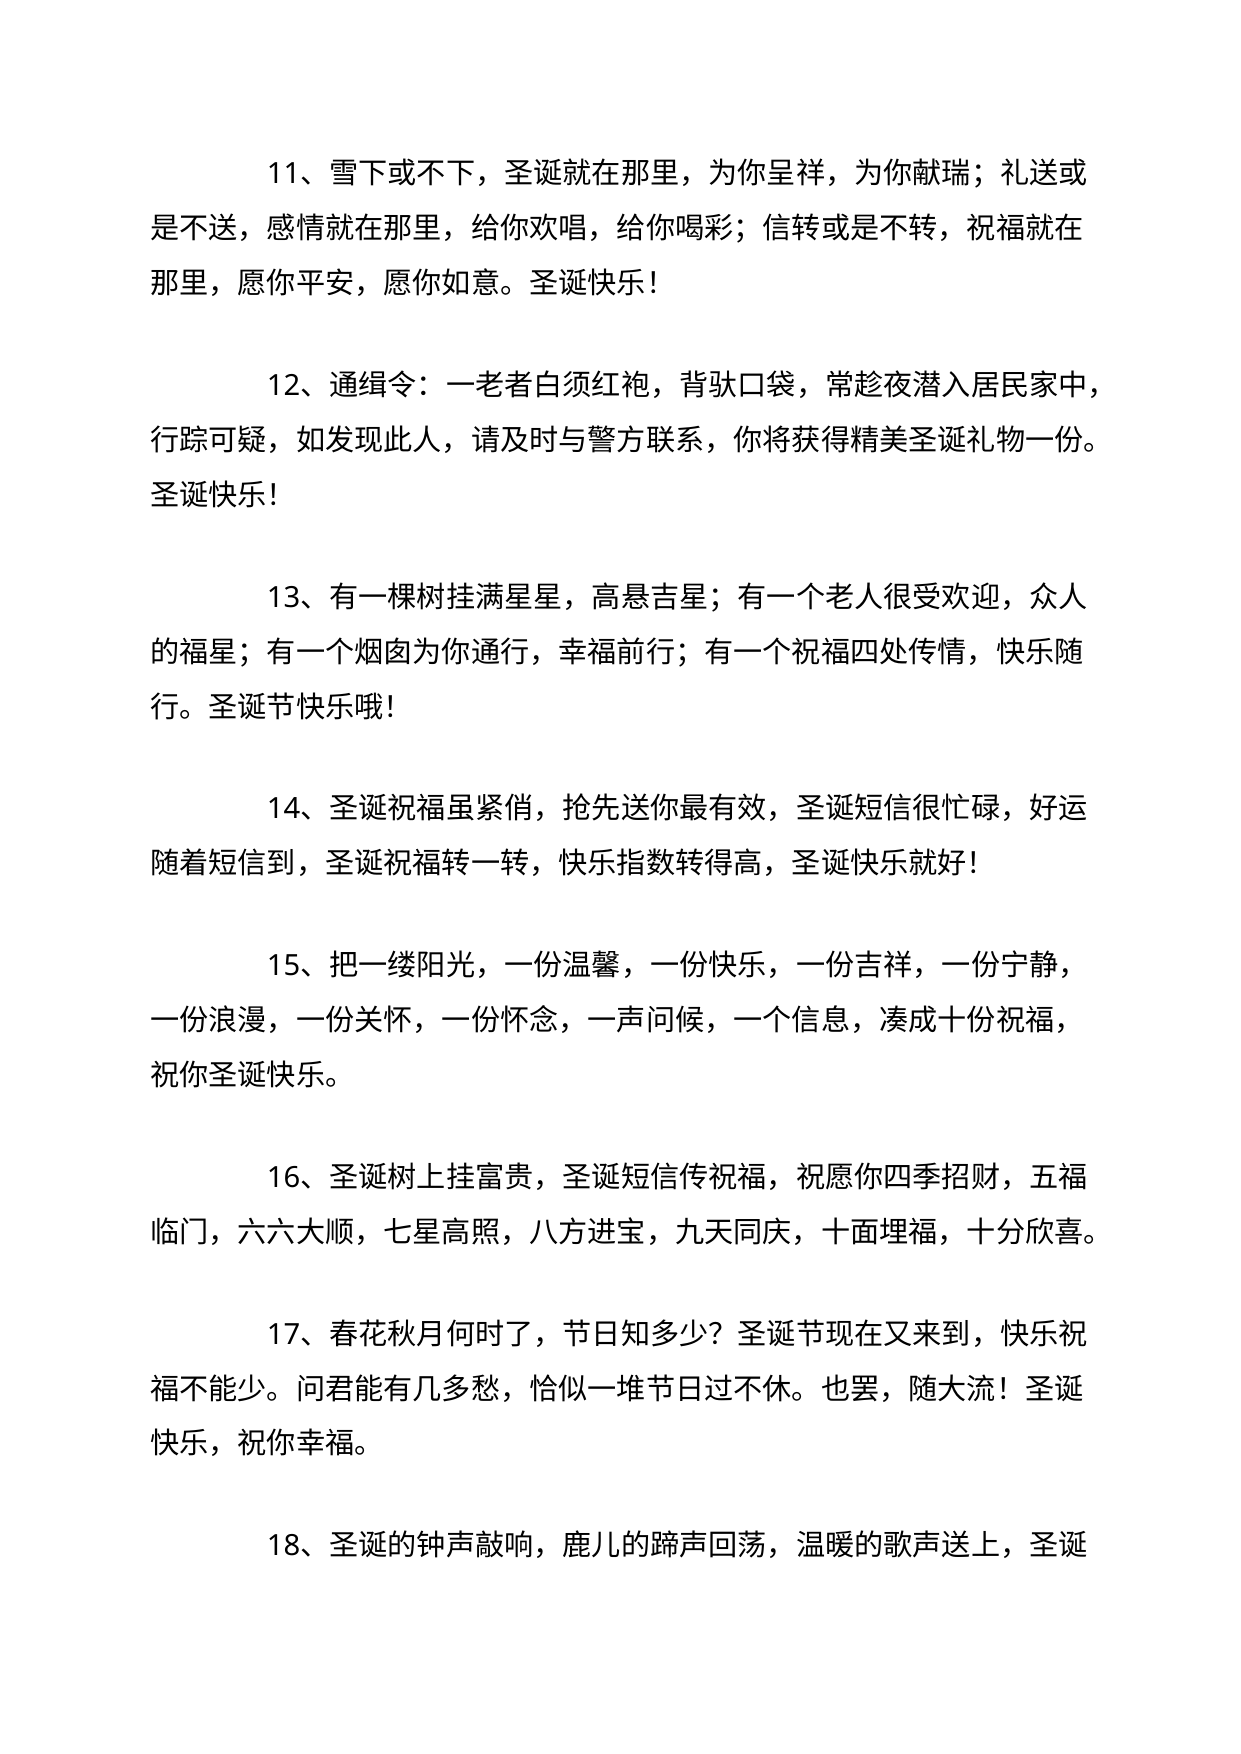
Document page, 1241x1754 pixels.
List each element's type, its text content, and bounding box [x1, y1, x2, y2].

text 14、圣诞祝福虽紧俏，抢先送你最有效，圣诞短信很忙碌，好运随着短信到，圣诞祝福转一转，快乐指数转得高，圣诞快乐就好！ [150, 785, 1090, 882]
text 13、有一棵树挂满星星，高悬吉星；有一个老人很受欢迎，众人的福星；有一个烟囱为你通行，幸福前行；有一个祝福四处传情，快乐随行。圣诞节快乐哦！ [150, 573, 1090, 726]
text 12、通缉令：一老者白须红袍，背驮口袋，常趁夜潜入居民家中，行踪可疑，如发现此人，请及时与警方联系，你将获得精美圣诞礼物一份。圣诞快乐！ [150, 362, 1090, 514]
text 11、雪下或不下，圣诞就在那里，为你呈祥，为你献瑞；礼送或是不送，感情就在那里，给你欢唱，给你喝彩；信转或是不转，祝福就在那里，愿你平安，愿你如意。圣诞快乐！ [150, 150, 1090, 302]
text 16、圣诞树上挂富贵，圣诞短信传祝福，祝愿你四季招财，五福临门，六六大顺，七星高照，八方进宝，九天同庆，十面埋福，十分欣喜。 [150, 1153, 1090, 1251]
text 15、把一缕阳光，一份温馨，一份快乐，一份吉祥，一份宁静，一份浪漫，一份关怀，一份怀念，一声问候，一个信息，凑成十份祝福，祝你圣诞快乐。 [150, 942, 1090, 1094]
text 17、春花秋月何时了，节日知多少？圣诞节现在又来到，快乐祝福不能少。问君能有几多愁，恰似一堆节日过不休。也罢，随大流！圣诞快乐，祝你幸福。 [150, 1310, 1090, 1462]
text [150, 1522, 1090, 1564]
